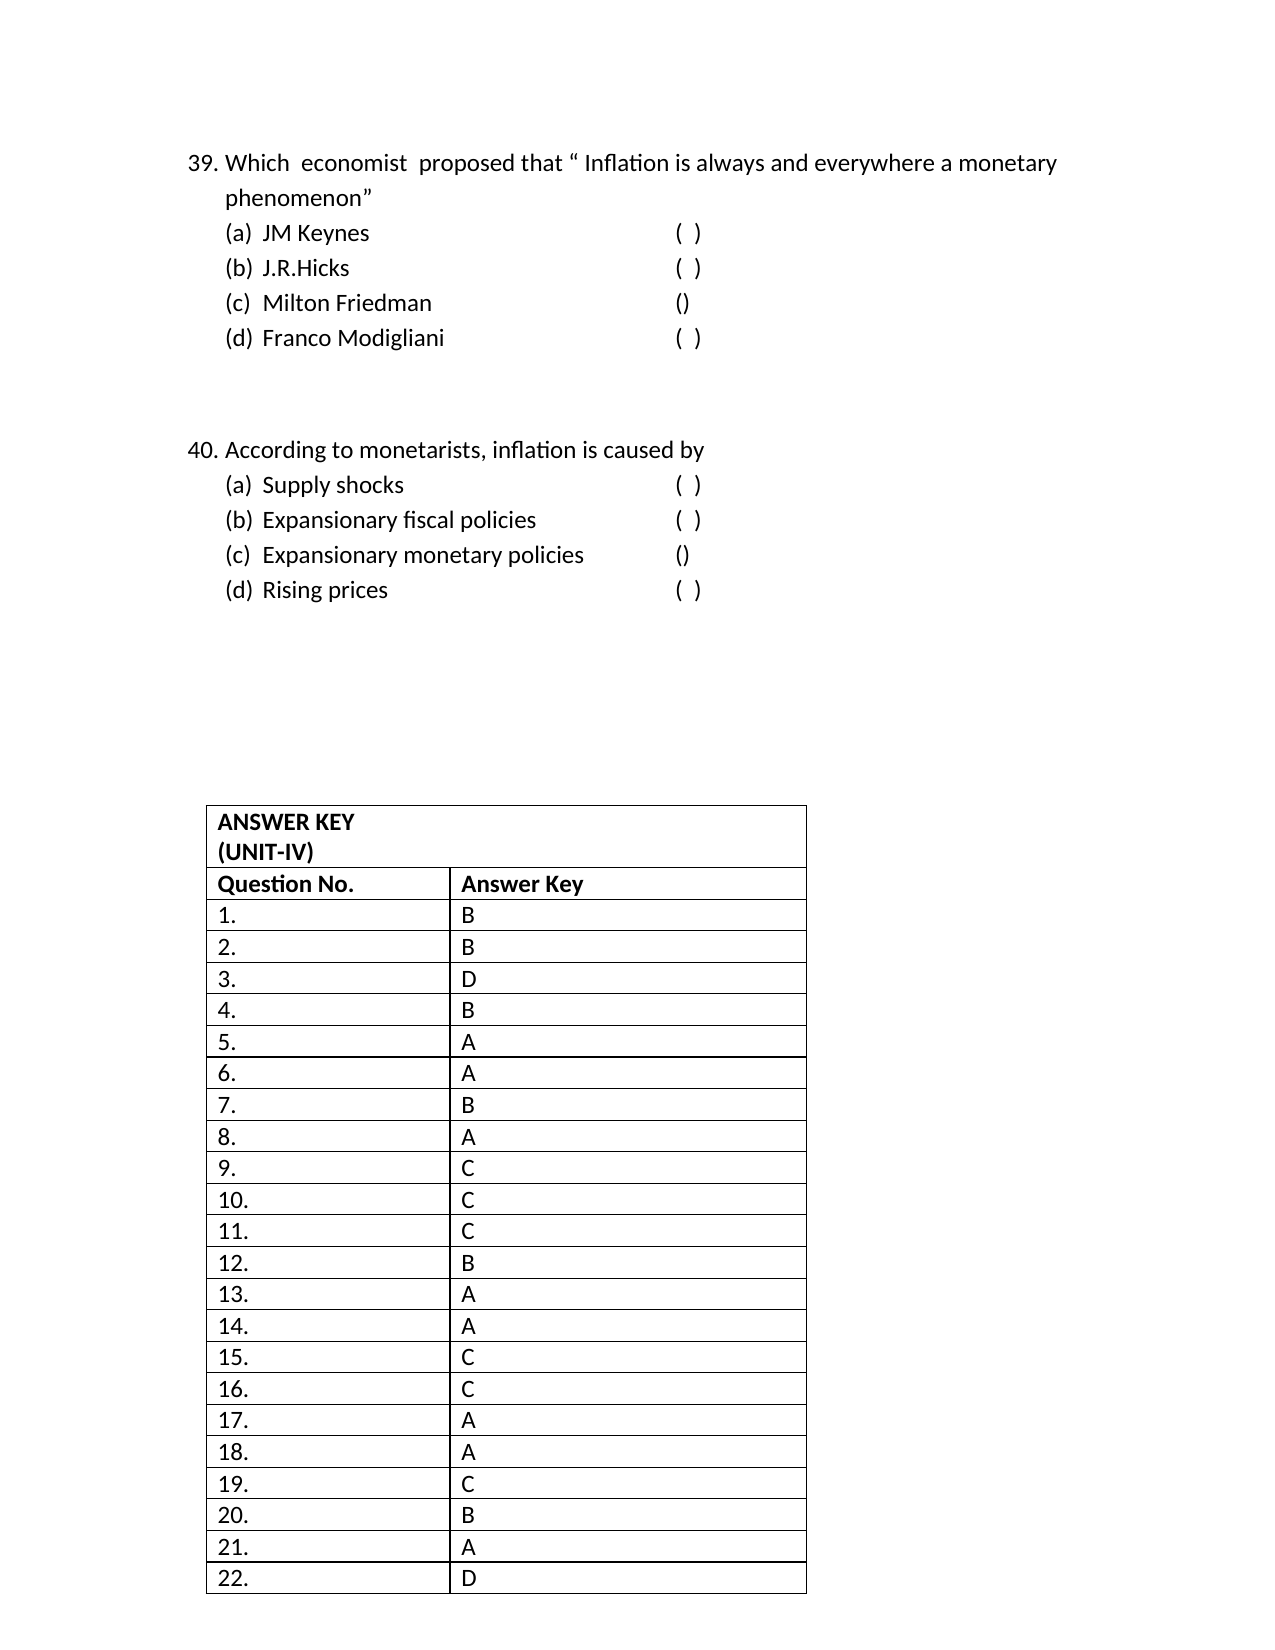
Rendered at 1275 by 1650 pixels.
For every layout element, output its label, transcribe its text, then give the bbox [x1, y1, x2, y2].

list JM Keynes ( ) [225, 217, 1125, 248]
list Which economist proposed that “ Inflation is always and everywhere a monetary phenomenon” [187, 147, 1125, 213]
list Expansionary monetary policies () [225, 539, 1125, 570]
table_cell D [451, 963, 806, 993]
table_cell A [451, 1310, 806, 1341]
table_cell B [451, 900, 806, 930]
table_cell 10. [207, 1184, 449, 1214]
table_cell 15. [207, 1342, 449, 1372]
table_cell C [451, 1152, 806, 1183]
table_cell 22. [207, 1563, 449, 1593]
table_cell 7. [207, 1089, 449, 1119]
table_cell 18. [207, 1436, 449, 1467]
table_cell 6. [207, 1058, 449, 1088]
table_cell Answer Key [451, 868, 806, 899]
list According to monetarists, inflation is caused by [187, 434, 1125, 465]
table_cell C [451, 1342, 806, 1372]
table_cell 11. [207, 1215, 449, 1246]
table_cell 2. [207, 931, 449, 962]
table_cell Question No. [207, 868, 449, 899]
table_cell 3. [207, 963, 449, 993]
list J.R.Hicks ( ) [225, 252, 1125, 283]
table_header ANSWER KEY (UNIT-IV) [207, 806, 806, 867]
table_cell B [451, 931, 806, 962]
table_cell 17. [207, 1405, 449, 1435]
table_cell C [451, 1215, 806, 1246]
list Rising prices ( ) [225, 574, 1125, 605]
table_cell A [451, 1531, 806, 1561]
table_cell 14. [207, 1310, 449, 1341]
table_cell 20. [207, 1499, 449, 1530]
table_cell 4. [207, 994, 449, 1025]
table_cell B [451, 1089, 806, 1119]
table_cell A [451, 1058, 806, 1088]
table_cell A [451, 1121, 806, 1151]
table_cell 12. [207, 1247, 449, 1277]
table_cell A [451, 1405, 806, 1435]
table_cell B [451, 1499, 806, 1530]
table_cell A [451, 1436, 806, 1467]
table_cell D [451, 1563, 806, 1593]
table_cell C [451, 1184, 806, 1214]
list Supply shocks ( ) [225, 469, 1125, 500]
list Expansionary fiscal policies ( ) [225, 504, 1125, 535]
table_cell 13. [207, 1279, 449, 1309]
table_cell A [451, 1279, 806, 1309]
table_cell 8. [207, 1121, 449, 1151]
list Franco Modigliani ( ) [225, 322, 1125, 353]
table_cell 16. [207, 1373, 449, 1404]
table_cell 19. [207, 1468, 449, 1498]
table_cell 21. [207, 1531, 449, 1561]
table_cell 9. [207, 1152, 449, 1183]
table_cell B [451, 994, 806, 1025]
table_cell C [451, 1468, 806, 1498]
table_cell B [451, 1247, 806, 1277]
list Milton Friedman () [225, 287, 1125, 318]
table_cell 5. [207, 1026, 449, 1056]
table_cell A [451, 1026, 806, 1056]
table_cell C [451, 1373, 806, 1404]
table_cell 1. [207, 900, 449, 930]
